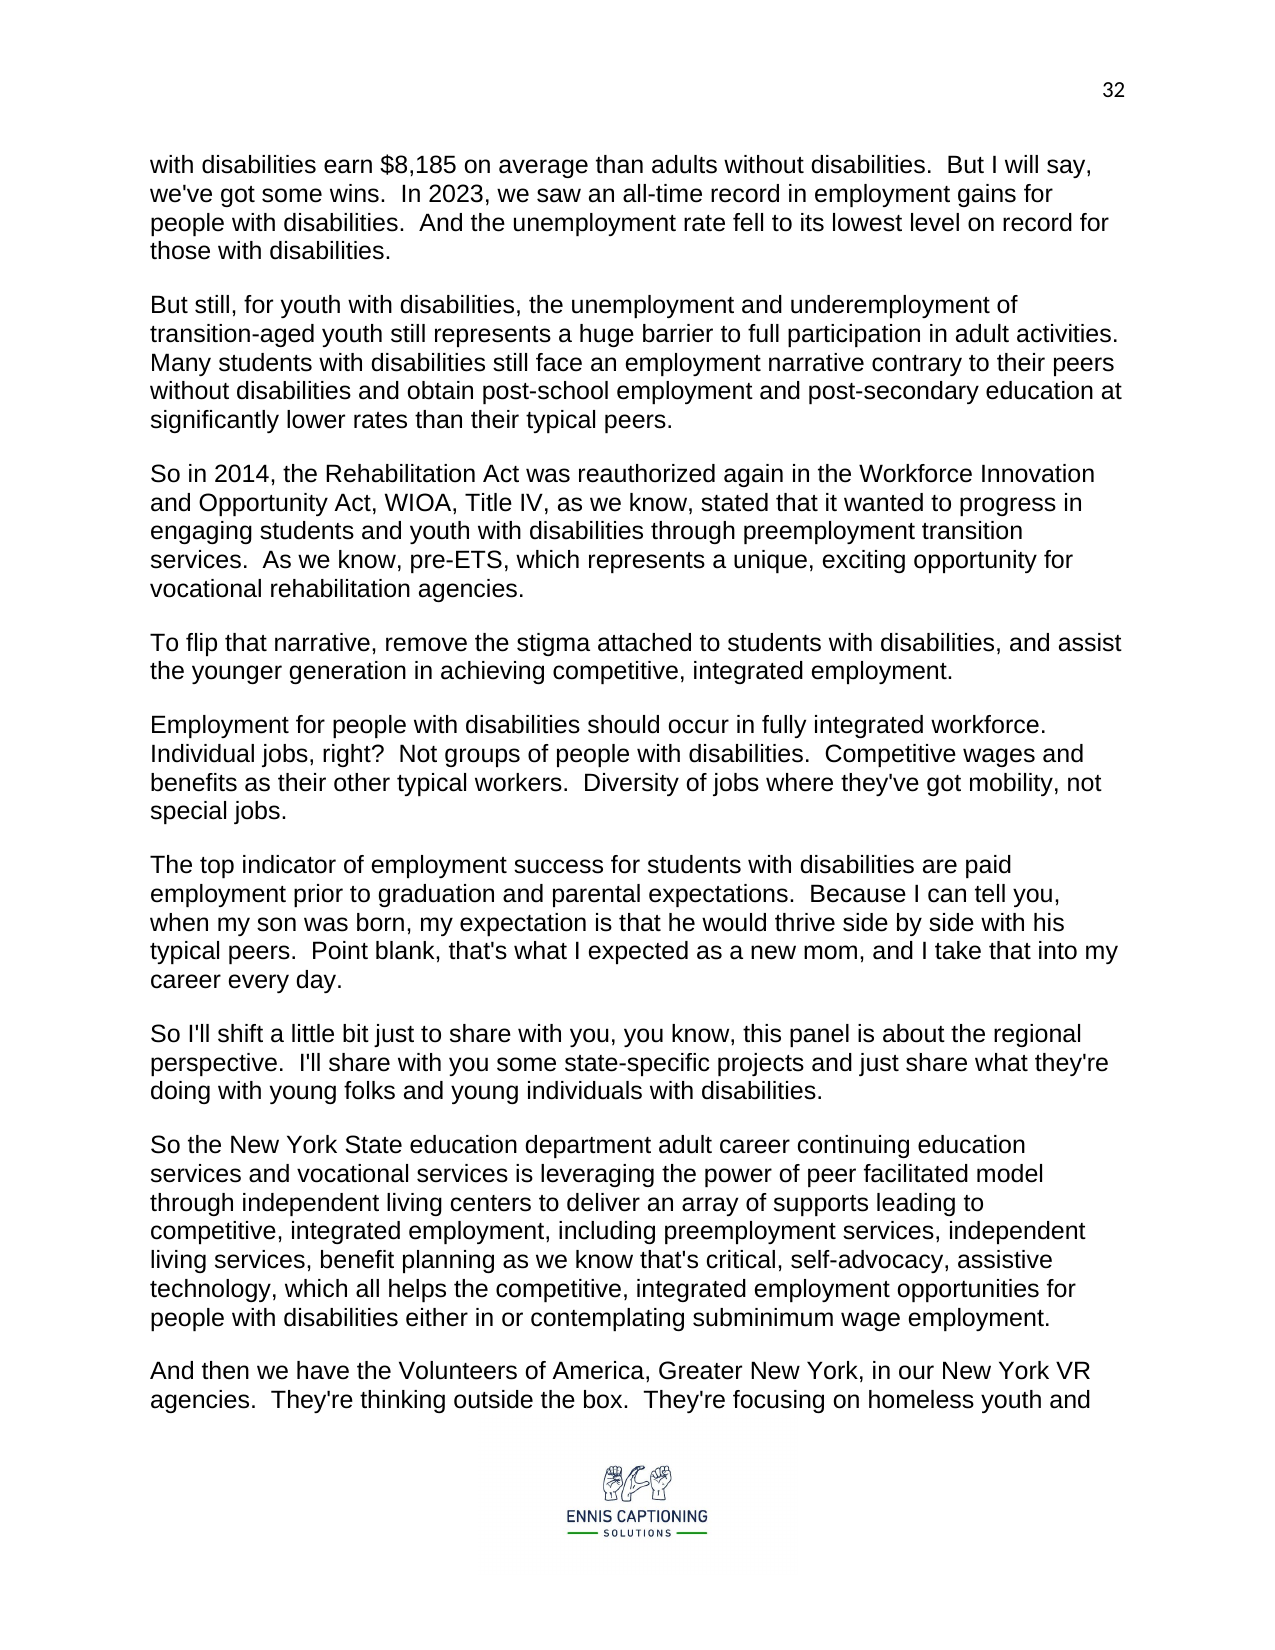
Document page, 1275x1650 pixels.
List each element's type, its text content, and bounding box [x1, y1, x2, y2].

text So the New York State education department adult career continuing education services and vocational services is leveraging the power of peer facilitated model through independent living centers to deliver an array of supports leading to competitive, integrated employment, including preemployment services, independent living services, benefit planning as we know that's critical, self-advocacy, assistive technology, which all helps the competitive, integrated employment opportunities for people with disabilities either in or contemplating subminimum wage employment. [150, 1130, 1125, 1331]
text So in 2014, the Rehabilitation Act was reauthorized again in the Workforce Innovation and Opportunity Act, WIOA, Title IV, as we know, stated that it wanted to progress in engaging students and youth with disabilities through preemployment transition services. As we know, pre-ETS, which represents a unique, exciting opportunity for vocational rehabilitation agencies. [150, 459, 1125, 602]
text But still, for youth with disabilities, the unemployment and underemployment of transition-aged youth still represents a huge barrier to full participation in adult activities. Many students with disabilities still face an employment narrative contrary to their peers without disabilities and obtain post-school employment and post-secondary education at significantly lower rates than their typical peers. [150, 290, 1125, 434]
text Employment for people with disabilities should occur in fully integrated workforce. Individual jobs, right? Not groups of people with disabilities. Competitive wages and benefits as their other typical workers. Diversity of jobs where they've got mobility, not special jobs. [150, 710, 1125, 825]
picture [477, 1414, 798, 1575]
text The top indicator of employment success for students with disabilities are paid employment prior to graduation and parental expectations. Because I can tell you, when my son was born, my expectation is that he would thrive side by side with his typical peers. Point blank, that's what I expected as a new mom, and I take that into my career every day. [150, 850, 1125, 994]
text To flip that narrative, remove the stigma attached to students with disabilities, and assist the younger generation in achieving competitive, integrated employment. [150, 627, 1125, 685]
text So I'll shift a little bit just to share with you, you know, this panel is about the regional perspective. I'll share with you some state-specific projects and just share what they're doing with young folks and young individuals with disabilities. [150, 1019, 1125, 1105]
